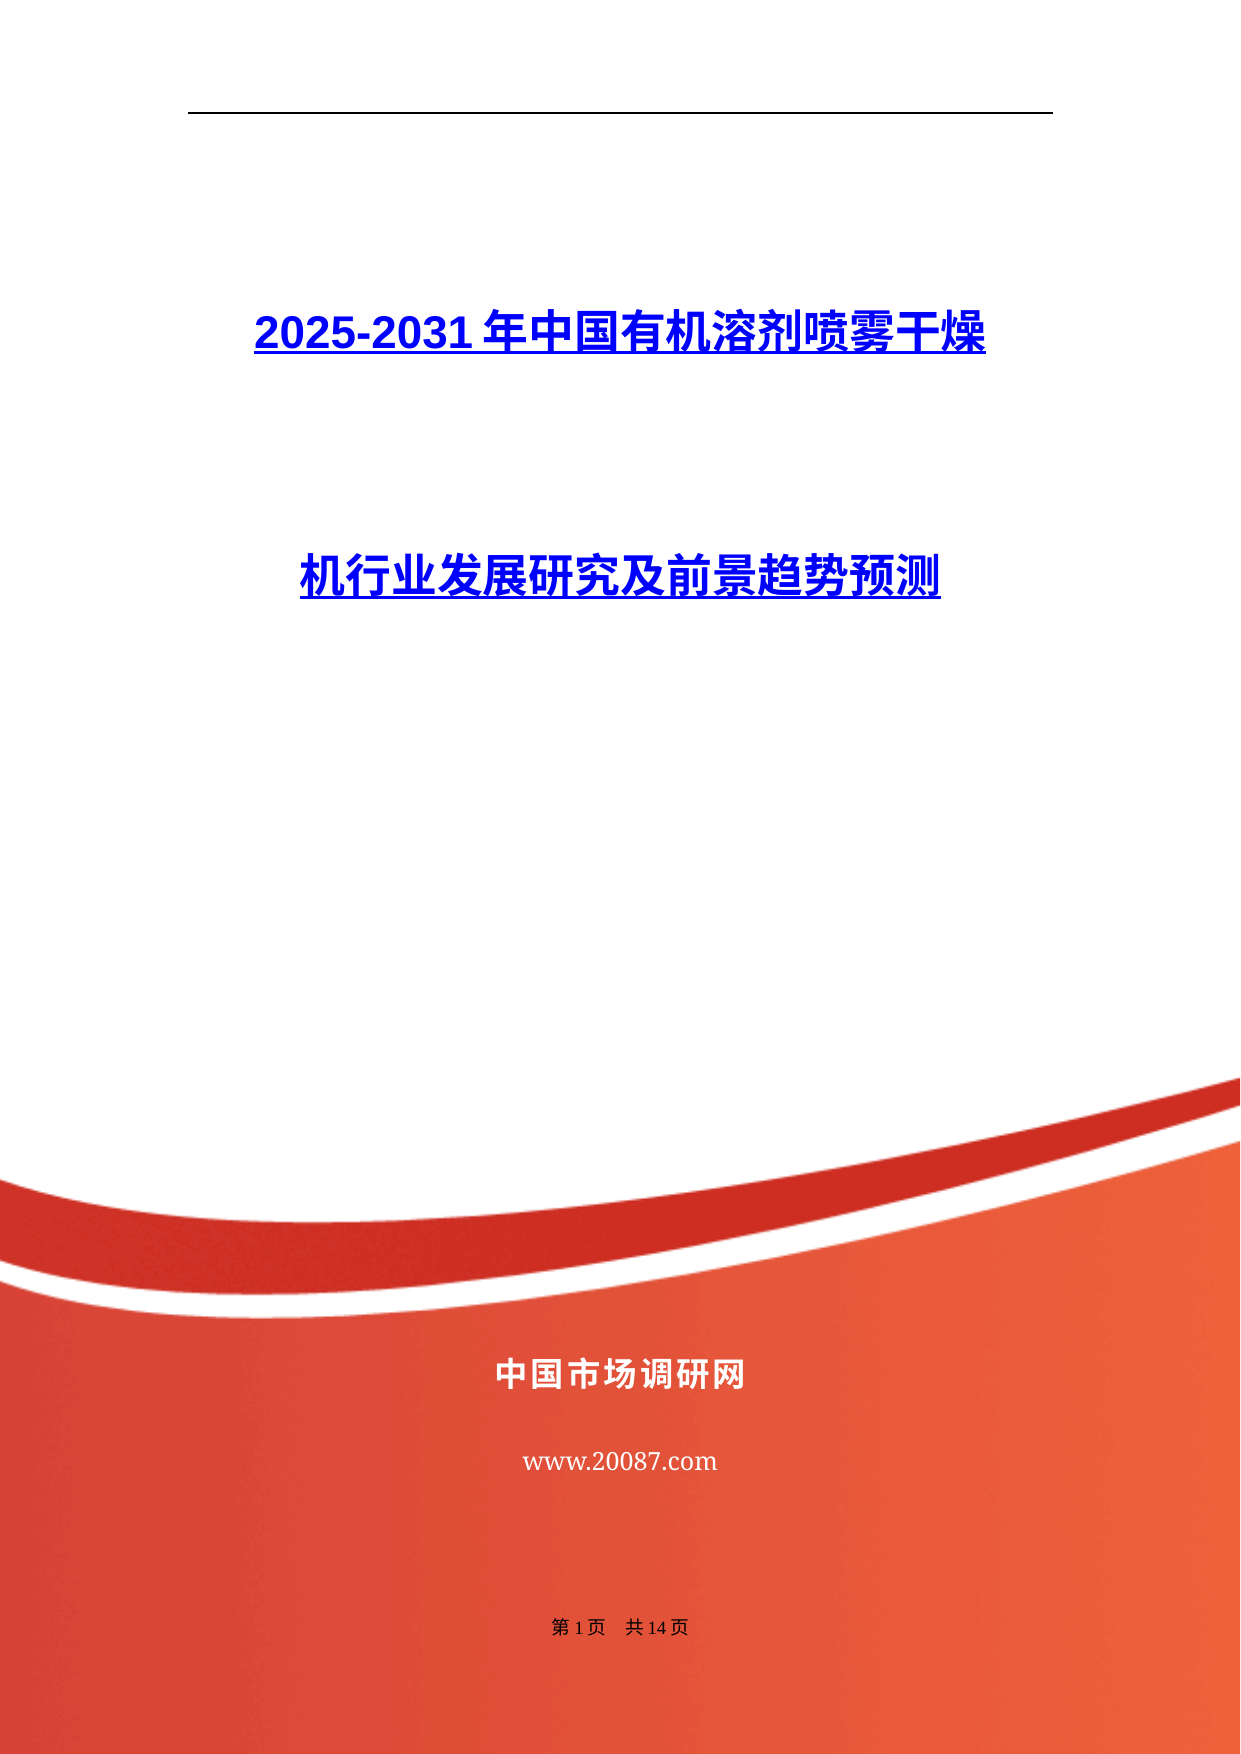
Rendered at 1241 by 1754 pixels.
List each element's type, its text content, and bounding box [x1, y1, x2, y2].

picture [0, 1006, 1241, 1754]
subtitle 中国市场调研网 [187, 1339, 1053, 1404]
text www.20087.com [187, 1428, 1053, 1493]
table_header 2025-2031年中国有机溶剂喷雾干燥机行业发展研究及前景趋势预测 [188, 207, 1053, 773]
